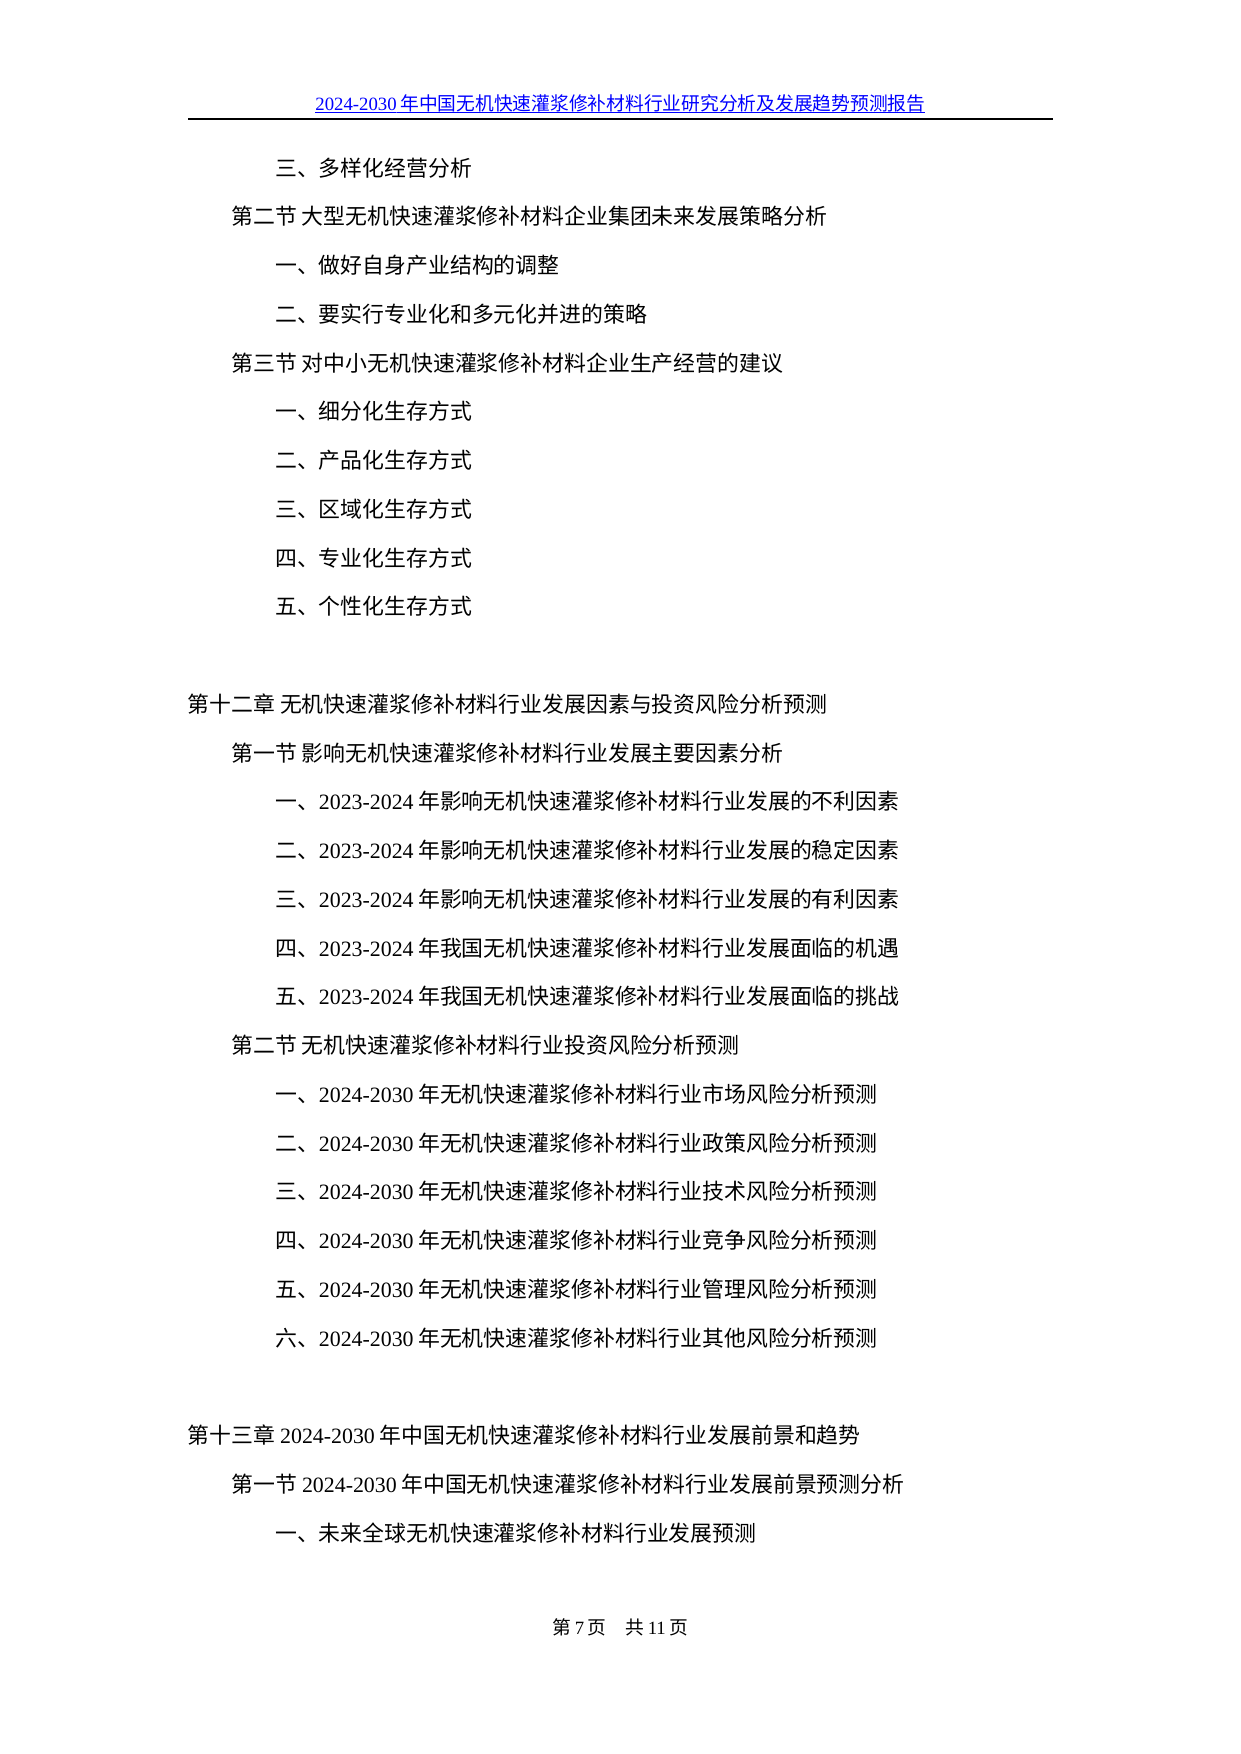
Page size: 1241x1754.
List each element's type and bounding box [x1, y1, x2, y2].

text [187, 150, 1053, 1548]
